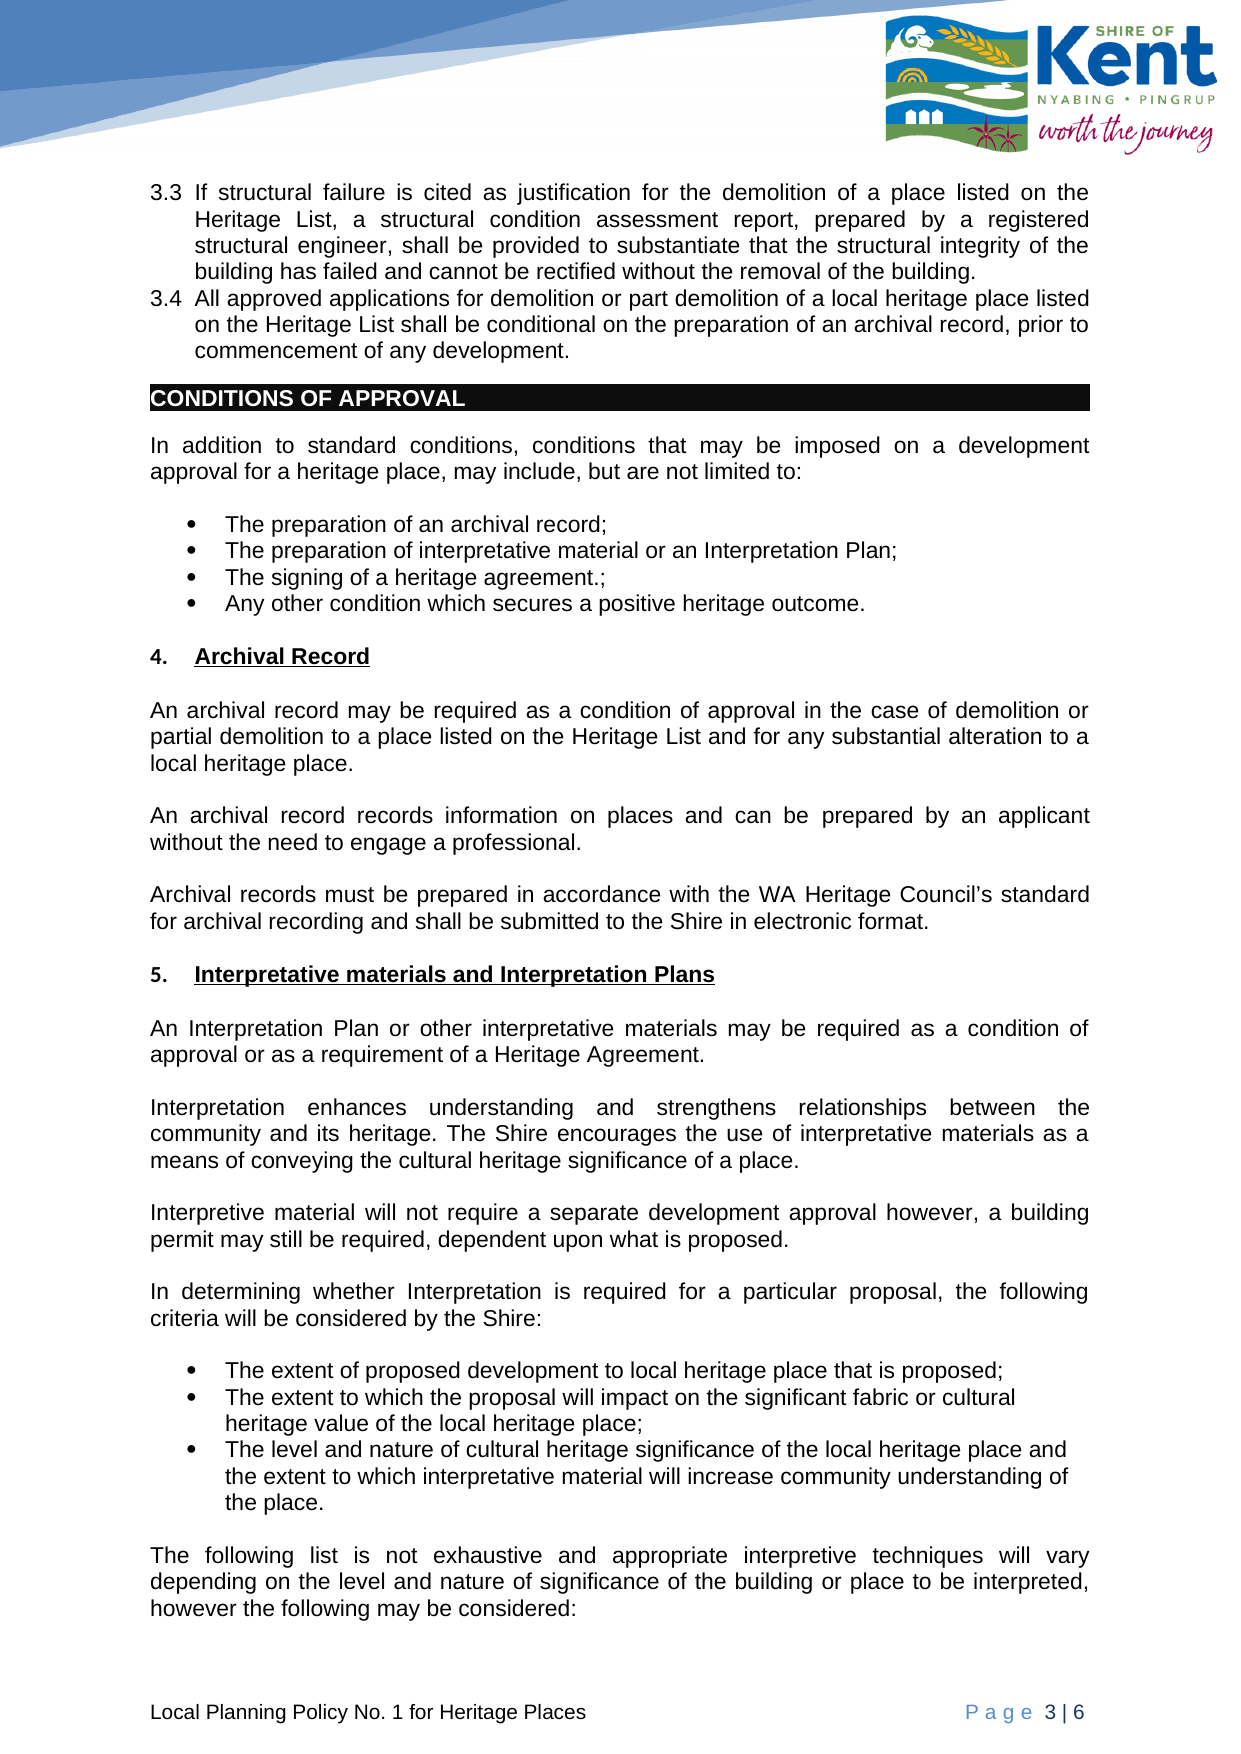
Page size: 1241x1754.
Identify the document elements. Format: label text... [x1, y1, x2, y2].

list The signing of a heritage agreement.; [187, 563, 1090, 590]
text Interpretation enhances understanding and strengthens relationships between the community and its heritage. The Shire encourages the use of interpretative materials as a means of conveying the cultural heritage significance of a place. [150, 1094, 1090, 1173]
picture [0, 0, 1224, 157]
text An archival record records information on places and can be prepared by an applicant without the need to engage a professional. [150, 802, 1090, 855]
list Any other condition which secures a positive heritage outcome. [187, 590, 1090, 616]
list The preparation of an archival record; [187, 511, 1090, 537]
list The preparation of interpretative material or an Interpretation Plan; [187, 537, 1090, 563]
text Archival records must be prepared in accordance with the WA Heritage Council’s standard for archival recording and shall be submitted to the Shire in electronic format. [150, 881, 1090, 934]
text 3.4 All approved applications for demolition or part demolition of a local heritage place listed on the Heritage List shall be conditional on the preparation of an archival record, prior to commencement of any development. [150, 284, 1090, 364]
text The following list is not exhaustive and appropriate interpretive techniques will vary depending on the level and nature of significance of the building or place to be interpreted, however the following may be considered: [150, 1542, 1090, 1621]
text An archival record may be required as a condition of approval in the case of demolition or partial demolition to a place listed on the Heritage List and for any substantial alteration to a local heritage place. [150, 697, 1090, 776]
text In determining whether Interpretation is required for a particular proposal, the following criteria will be considered by the Shire: [150, 1278, 1090, 1331]
list Interpretative materials and Interpretation Plans [150, 960, 1090, 988]
text 3.3 If structural failure is cited as justification for the demolition of a place listed on the Heritage List, a structural condition assessment report, prepared by a registered structural engineer, shall be provided to substantiate that the structural integrity of the building has failed and cannot be rectified without the removal of the building. [150, 179, 1090, 284]
list The extent to which the proposal will impact on the significant fabric or cultural heritage value of the local heritage place; [187, 1384, 1090, 1436]
list Archival Record [150, 642, 1090, 671]
list The level and nature of cultural heritage significance of the local heritage place and the extent to which interpretative material will increase community understanding of the place. [187, 1436, 1090, 1516]
text Interpretive material will not require a separate development approval however, a building permit may still be required, dependent upon what is proposed. [150, 1199, 1090, 1252]
text CONDITIONS OF APPROVAL [150, 384, 1090, 411]
text An Interpretation Plan or other interpretative materials may be required as a condition of approval or as a requirement of a Heritage Agreement. [150, 1015, 1090, 1067]
text In addition to standard conditions, conditions that may be imposed on a development approval for a heritage place, may include, but are not limited to: [150, 432, 1090, 484]
list The extent of proposed development to local heritage place that is proposed; [187, 1357, 1090, 1384]
